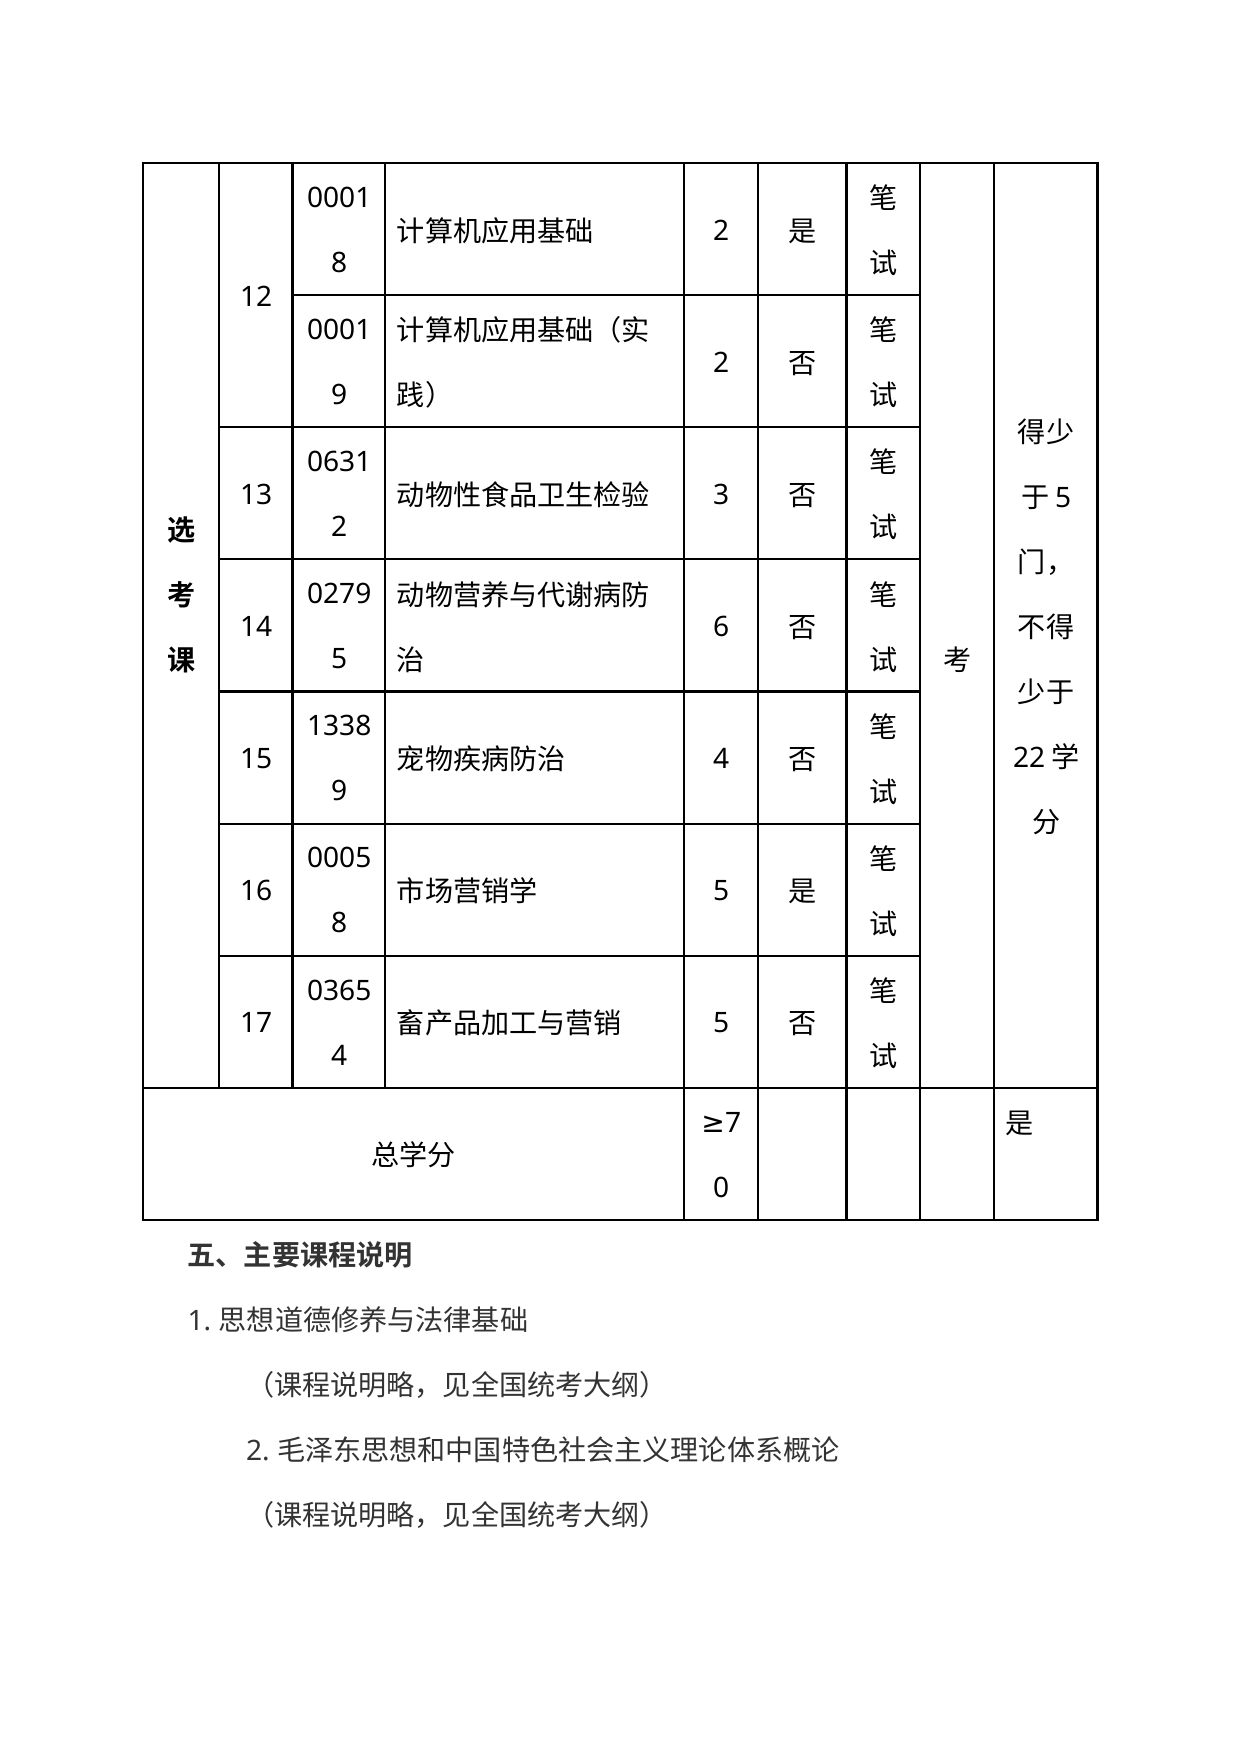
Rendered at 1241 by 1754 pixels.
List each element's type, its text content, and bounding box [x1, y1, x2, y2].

table_cell 选考课不得少于5门，不得少于22学分 [995, 164, 1096, 1087]
table_cell 03654 [294, 957, 384, 1087]
table_cell 5 [685, 957, 757, 1087]
table_cell 否 [759, 693, 845, 822]
table_cell 否 [759, 957, 845, 1087]
table_cell 2 [685, 296, 757, 426]
table_cell 15 [220, 693, 291, 822]
table_cell [921, 1089, 993, 1219]
table_cell 计算机应用基础 [386, 164, 683, 294]
table_cell 宠物疾病防治 [386, 693, 683, 822]
table_cell 动物营养与代谢病防治 [386, 560, 683, 690]
table_cell 笔试 [848, 693, 919, 822]
table_cell 是 [759, 164, 845, 294]
table_cell 02795 [294, 560, 384, 690]
table_cell 笔试 [848, 560, 919, 690]
text 五、主要课程说明 [187, 1221, 1053, 1286]
table_cell 3 [685, 428, 757, 558]
table_cell 是 [995, 1089, 1096, 1219]
table_cell 笔试 [848, 164, 919, 294]
table_cell 否 [759, 428, 845, 558]
table_cell 笔试 [848, 428, 919, 558]
text （课程说明略，见全国统考大纲） [187, 1481, 1053, 1546]
table_cell 选 考 [921, 164, 993, 1087]
table_cell 笔试 [848, 825, 919, 954]
table_cell [759, 1089, 845, 1219]
table_cell 17 [220, 957, 291, 1087]
table_cell 2 [685, 164, 757, 294]
table_cell [848, 1089, 919, 1219]
table_cell 是 [759, 825, 845, 954]
table_cell ≥70 [685, 1089, 757, 1219]
table_cell 13 [220, 428, 291, 558]
table_cell 16 [220, 825, 291, 954]
table_cell 推 荐 选 考 课 [144, 164, 218, 1087]
table_cell 市场营销学 [386, 825, 683, 954]
table_cell 00018 [294, 164, 384, 294]
text （课程说明略，见全国统考大纲） [187, 1351, 1053, 1416]
table_cell 13389 [294, 693, 384, 822]
table_cell 06312 [294, 428, 384, 558]
table_cell 笔试 [848, 296, 919, 426]
table_cell 14 [220, 560, 291, 690]
table_cell 12 [220, 164, 291, 426]
table_cell 00058 [294, 825, 384, 954]
text 2. 毛泽东思想和中国特色社会主义理论体系概论 [246, 1416, 1053, 1481]
table_cell 4 [685, 693, 757, 822]
table_cell 6 [685, 560, 757, 690]
table_cell 动物性食品卫生检验 [386, 428, 683, 558]
table_cell 否 [759, 560, 845, 690]
text 1. 思想道德修养与法律基础 [187, 1286, 1053, 1351]
table_cell 笔试 [848, 957, 919, 1087]
table_cell 00019 [294, 296, 384, 426]
table_cell 计算机应用基础（实践） [386, 296, 683, 426]
table_cell 总学分 [144, 1089, 683, 1219]
table_cell 畜产品加工与营销 [386, 957, 683, 1087]
table_cell 5 [685, 825, 757, 954]
table_cell 否 [759, 296, 845, 426]
